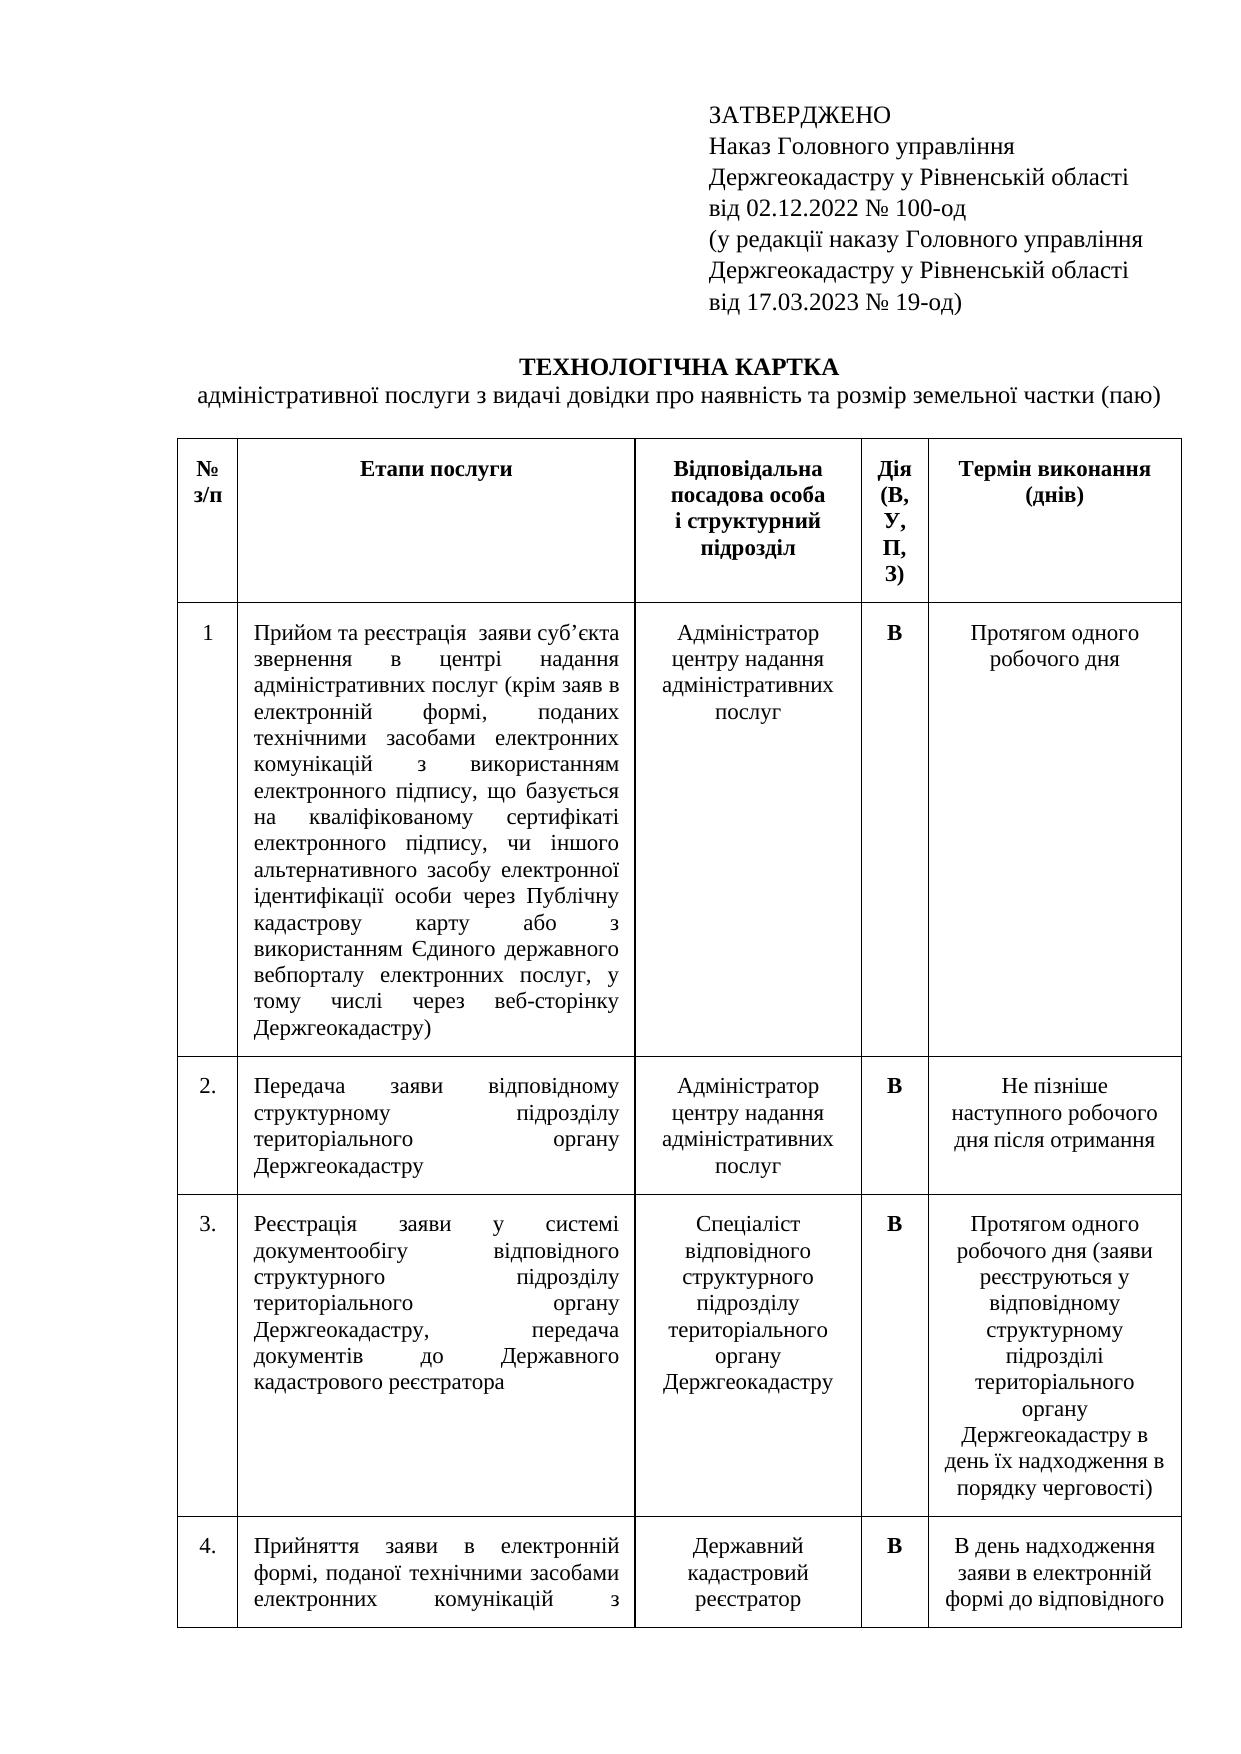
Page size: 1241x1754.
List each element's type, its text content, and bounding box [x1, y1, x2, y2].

text ТЕХНОЛОГІЧНА КАРТКА [177, 352, 1181, 380]
text (у редакції наказу Головного управління Держгеокадастру у Рівненській області [709, 224, 1181, 284]
table_cell 2. [178, 1057, 237, 1194]
table_header № з/п [178, 439, 237, 602]
table_cell Спеціаліст відповідного структурного підрозділу територіального органу Держгеокадастру [636, 1195, 861, 1516]
table_header Термін виконання (днів) [929, 439, 1181, 602]
table_cell Адміністратор центру надання адміністративних послуг [636, 603, 861, 1056]
table_header Дія (В, У, П, З) [862, 439, 928, 602]
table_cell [238, 1517, 634, 1627]
table_header Етапи послуги [238, 439, 634, 602]
table_cell 3. [178, 1195, 237, 1516]
table_cell В [862, 603, 928, 1056]
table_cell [636, 1517, 861, 1627]
table_cell 1 [178, 603, 237, 1056]
table_cell Протягом одного робочого дня [929, 603, 1181, 1056]
table_cell В [862, 1057, 928, 1194]
text від 02.12.2022 № 100-од [177, 193, 1222, 222]
table_cell В [862, 1195, 928, 1516]
table_cell Адміністратор центру надання адміністративних послуг [636, 1057, 861, 1194]
table_header Відповідальна посадова особа і структурний підрозділ [636, 439, 861, 602]
table_cell В [862, 1517, 928, 1627]
table_cell Протягом одного робочого дня (заяви реєструються у відповідному структурному підрозділі територіального органу Держгеокадастру в день їх надходження в порядку черговості) [929, 1195, 1181, 1516]
table_cell 4. [178, 1517, 237, 1627]
table_cell Прийом та реєстрація заяви суб’єкта звернення в центрі надання адміністративних послуг (крім заяв в електронній формі, поданих технічними засобами електронних комунікацій з використанням електронного підпису, що базується на кваліфікованому сертифікаті електронного підпису, чи іншого альтернативного засобу електронної ідентифікації особи через Публічну кадастрову карту або з використанням Єдиного державного вебпорталу електронних послуг, у тому числі через веб-сторінку Держгеокадастру) [238, 603, 634, 1056]
text адміністративної послуги з видачі довідки про наявність та розмір земельної частки (паю) [177, 380, 1181, 409]
text від 17.03.2023 № 19-од) [709, 287, 1181, 315]
table_cell Передача заяви відповідному структурному підрозділу територіального органу Держгеокадастру [238, 1057, 634, 1194]
table_cell Не пізніше наступного робочого дня після отримання [929, 1057, 1181, 1194]
text ЗАТВЕРДЖЕНО Наказ Головного управління Держгеокадастру у Рівненській області [709, 100, 1181, 191]
table_cell Реєстрація заяви у системі документообігу відповідного структурного підрозділу територіального органу Держгеокадастру, передача документів до Державного кадастрового реєстратора [238, 1195, 634, 1516]
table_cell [929, 1517, 1181, 1627]
